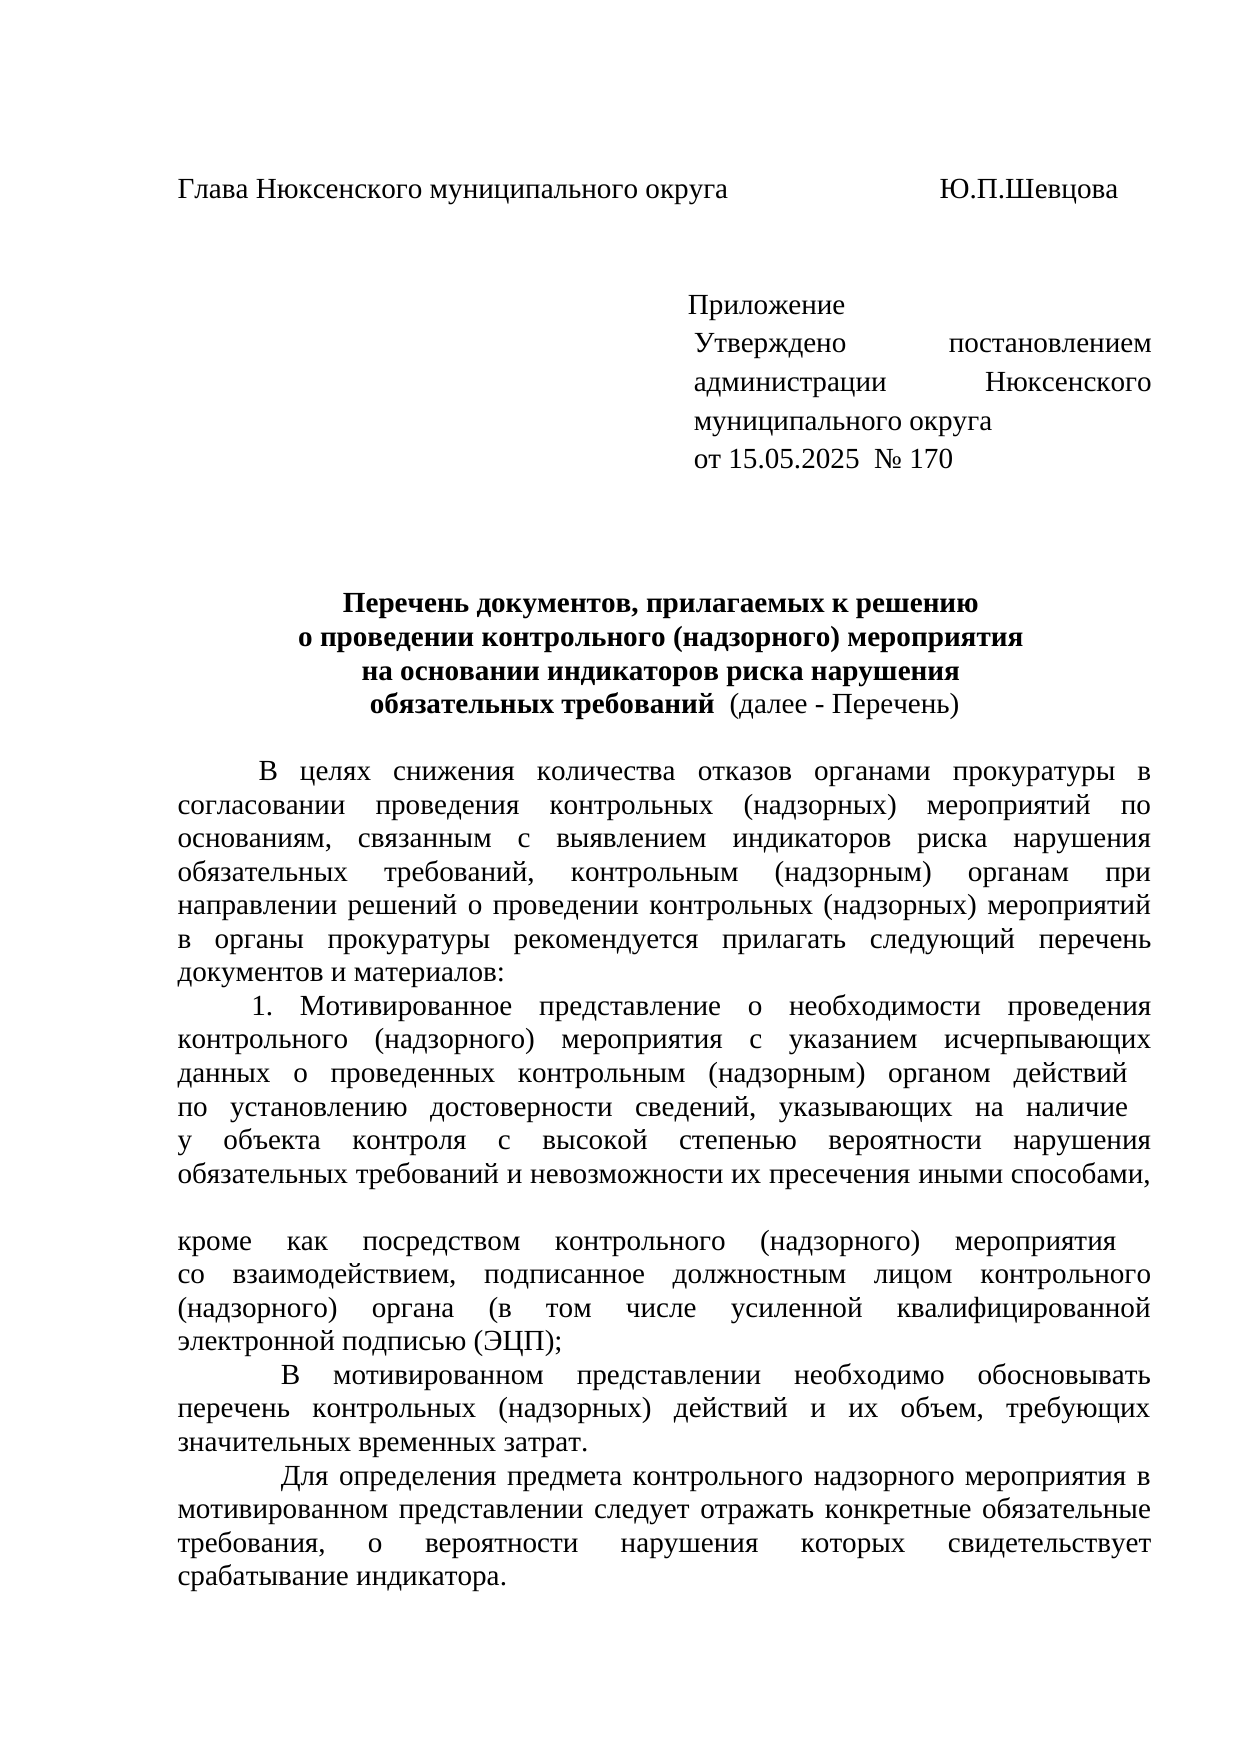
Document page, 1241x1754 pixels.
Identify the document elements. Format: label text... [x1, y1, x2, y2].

text Утверждено постановлением администрации Нюксенского муниципального округа [693, 326, 1152, 436]
text от 15.05.2025 № 170 [693, 441, 1152, 475]
text 1. Мотивированное представление о необходимости проведения контрольного (надзорного) мероприятия с указанием исчерпывающих данных о проведенных контрольным (надзорным) органом действий по установлению достоверности сведений, указывающих на наличие у объекта контроля с высокой степенью вероятности нарушения обязательных требований и невозможности их пресечения иными способами, кроме как посредством контрольного (надзорного) мероприятия со взаимодействием, подписанное должностным лицом контрольного (надзорного) органа (в том числе усиленной квалифицированной электронной подписью (ЭЦП); [177, 988, 1152, 1357]
text В мотивированном представлении необходимо обосновывать перечень контрольных (надзорных) действий и их объем, требующих значительных временных затрат. [177, 1357, 1152, 1458]
text Глава Нюксенского муниципального округа Ю.П.Шевцова [177, 171, 1152, 205]
text Для определения предмета контрольного надзорного мероприятия в мотивированном представлении следует отражать конкретные обязательные требования, о вероятности нарушения которых свидетельствует срабатывание индикатора. [177, 1458, 1152, 1592]
text В целях снижения количества отказов органами прокуратуры в согласовании проведения контрольных (надзорных) мероприятий по основаниям, связанным с выявлением индикаторов риска нарушения обязательных требований, контрольным (надзорным) органам при направлении решений о проведении контрольных (надзорных) мероприятий в органы прокуратуры рекомендуется прилагать следующий перечень документов и материалов: [177, 753, 1152, 988]
text Перечень документов, прилагаемых к решению о проведении контрольного (надзорного) мероприятия на основании индикаторов риска нарушения обязательных требований (далее - Перечень) [177, 586, 1152, 720]
text Приложение [177, 287, 1152, 321]
